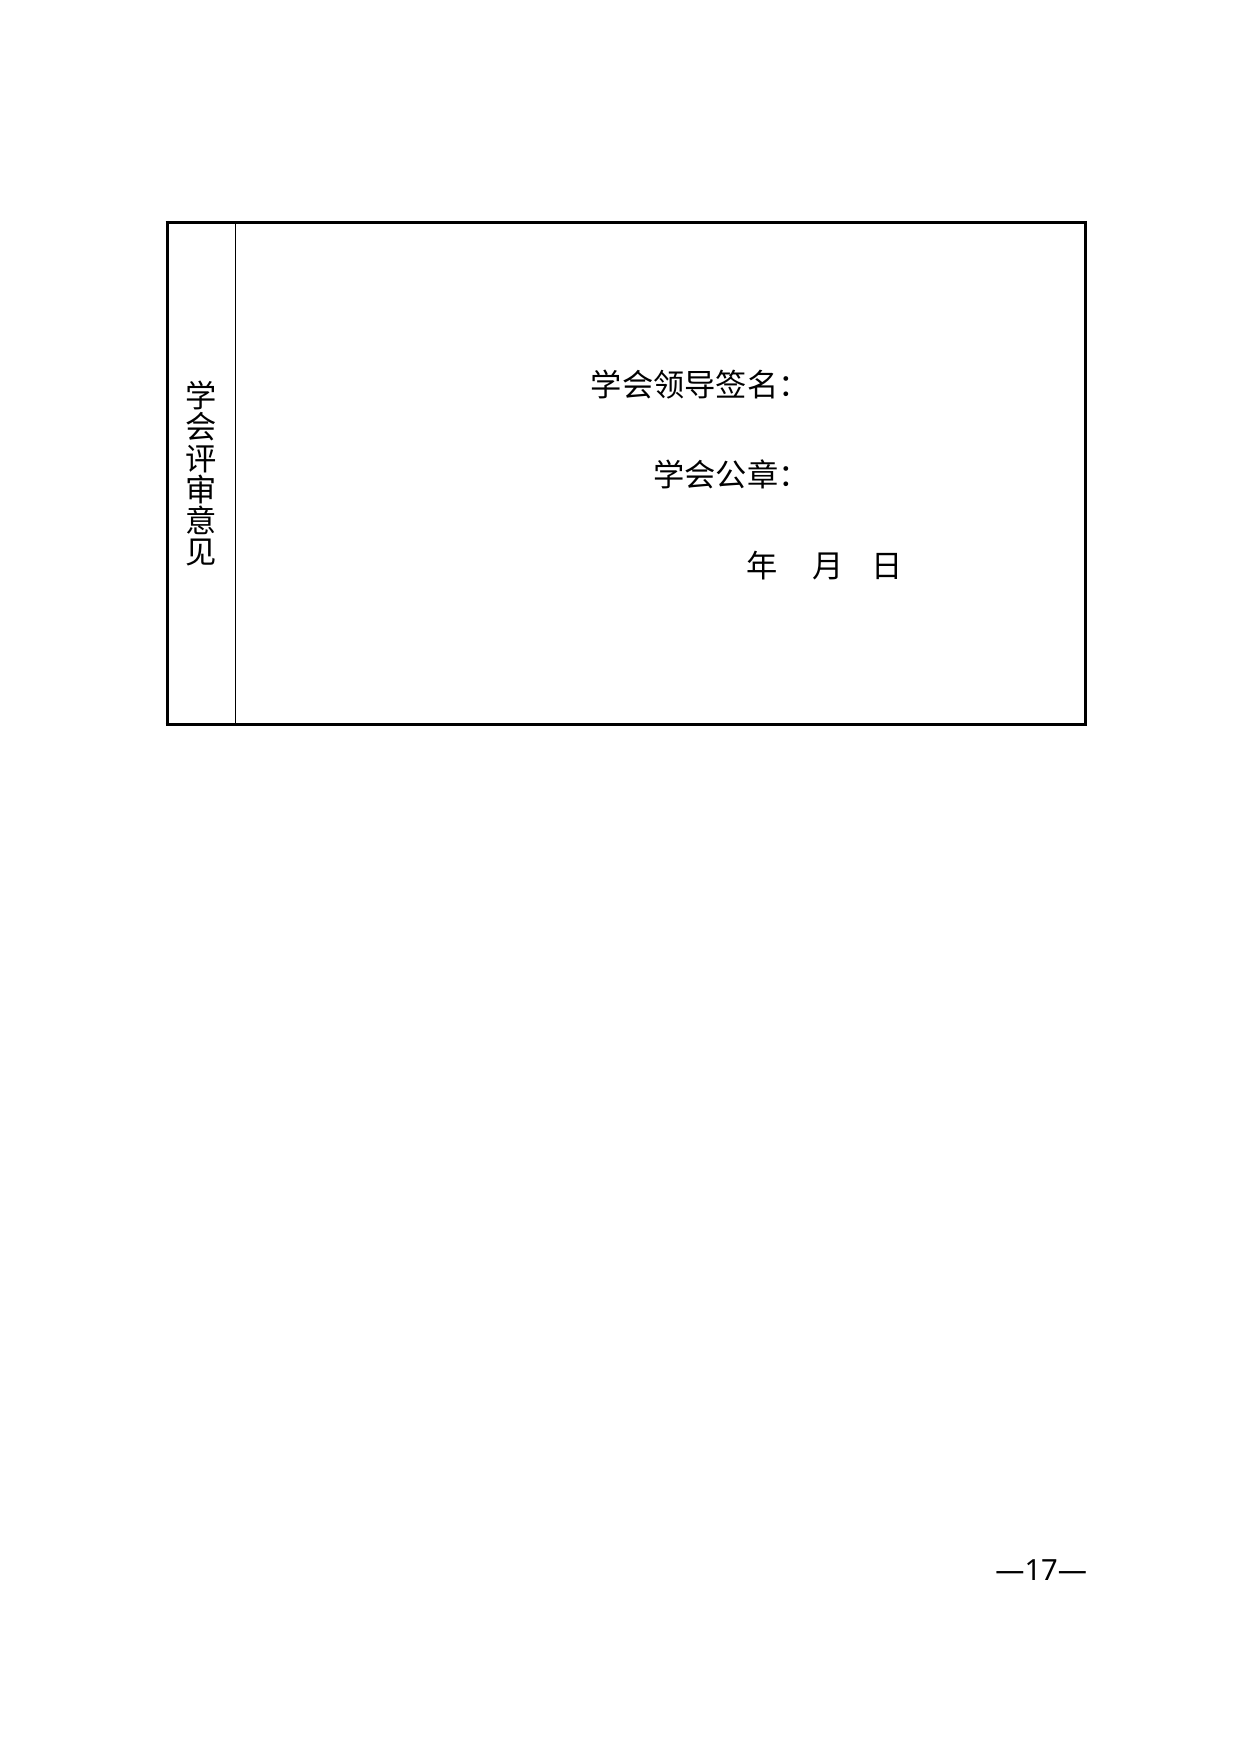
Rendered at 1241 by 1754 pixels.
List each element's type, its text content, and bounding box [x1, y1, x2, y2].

table_cell 学会评审意见 [169, 224, 235, 723]
table_cell 学会领导签名： 学会公章： 年 月 日 [236, 224, 1084, 723]
